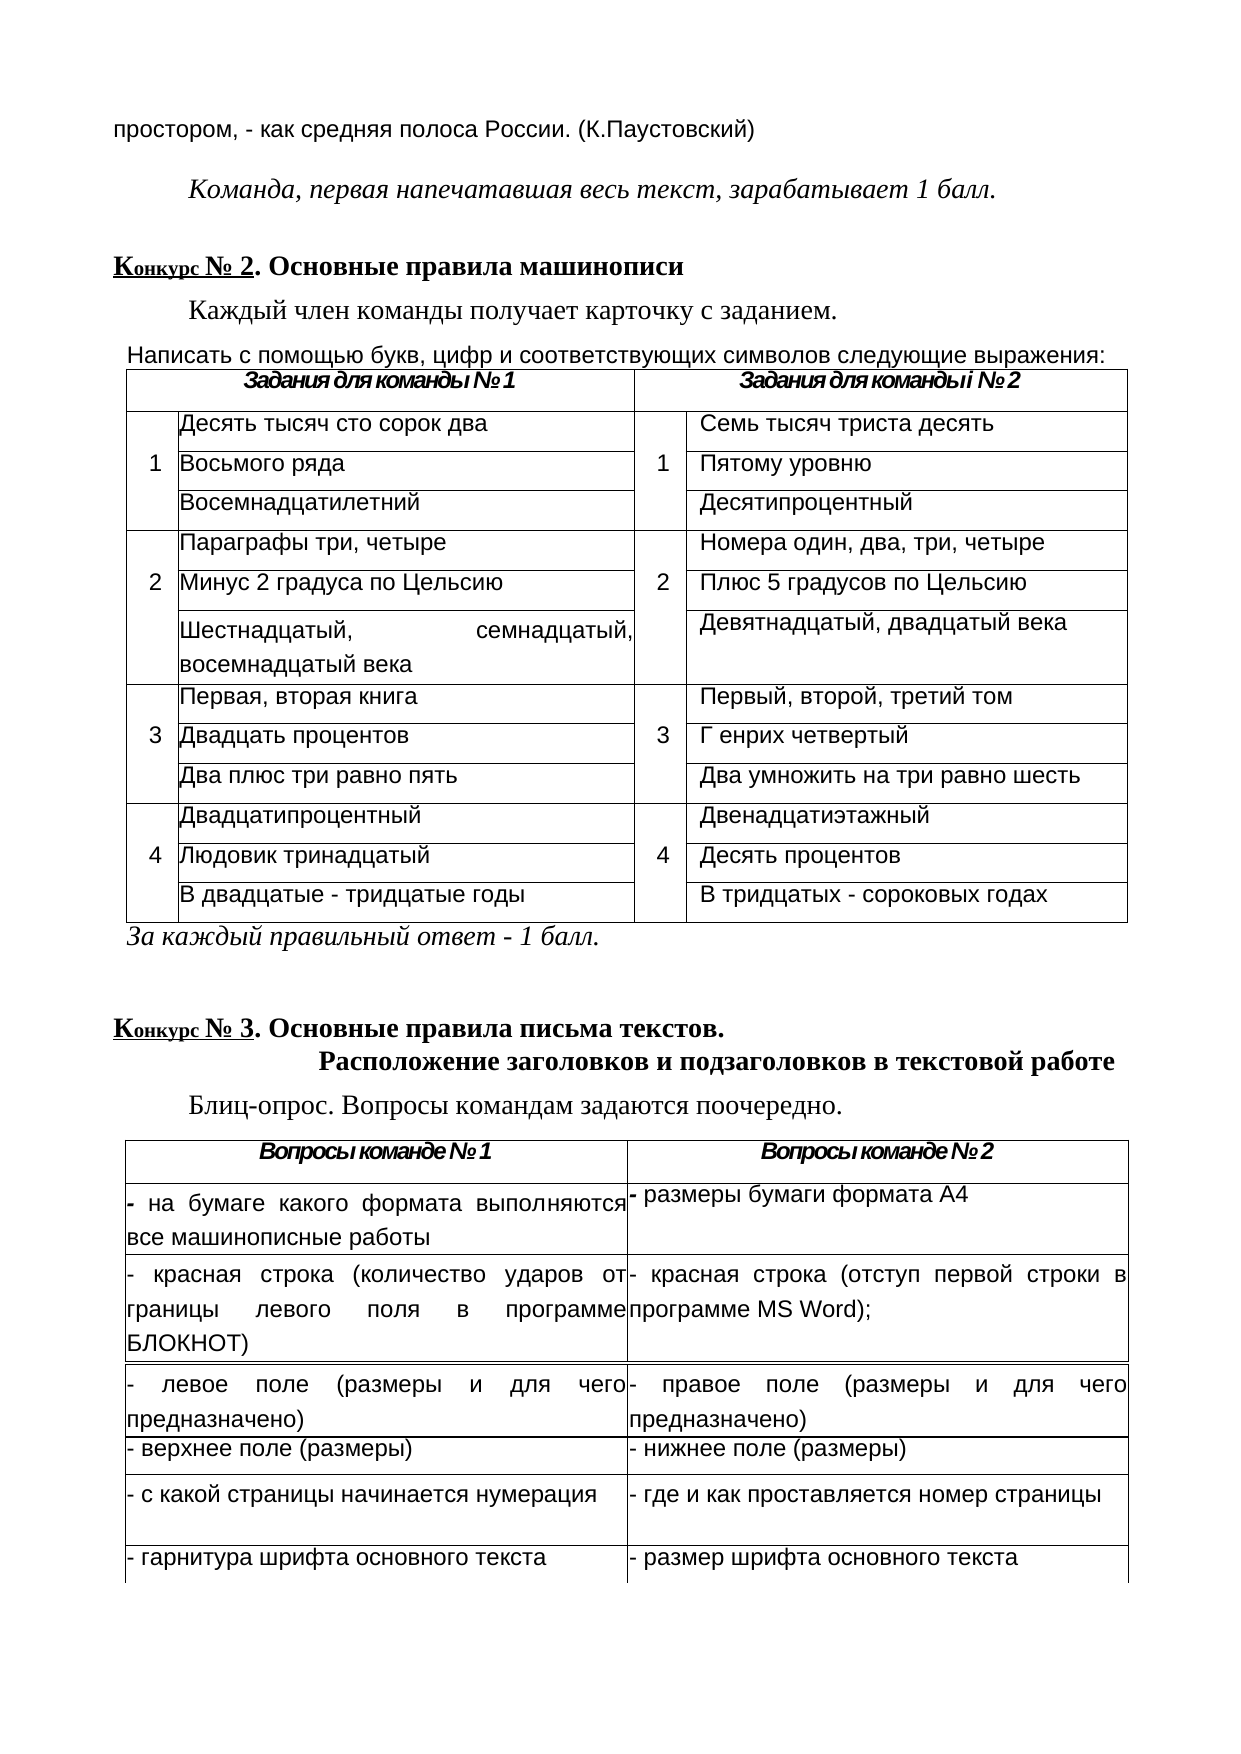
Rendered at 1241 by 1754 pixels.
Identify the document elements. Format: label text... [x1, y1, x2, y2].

table_cell [127, 531, 178, 570]
table_cell Два плюс три равно пять [179, 764, 634, 803]
table_cell Г енрих четвертый [687, 724, 1127, 763]
table_header Задания для команды № 1 [127, 370, 634, 411]
table_cell - верхнее поле (размеры) [126, 1438, 627, 1474]
text Конкурс № 2. Основные правила машинописи [113, 252, 1143, 281]
text Расположение заголовков и подзаголовков в текстовой работе [111, 1047, 1116, 1076]
table_cell [635, 531, 686, 570]
table_cell 2 [127, 570, 178, 684]
table_cell [127, 763, 178, 803]
table_cell Первая, вторая книга [179, 685, 634, 723]
table_cell [127, 804, 178, 843]
text Каждый член команды получает карточку с заданием. [113, 297, 1143, 325]
table_cell - нижнее поле (размеры) [628, 1438, 1128, 1474]
table_cell - гарнитура шрифта основного текста [126, 1546, 627, 1583]
table_cell [635, 763, 686, 803]
table_cell - красная строка (отступ первой строки в программе MS Word); [628, 1255, 1128, 1361]
table_cell [635, 685, 686, 723]
table_cell Десятипроцентный [687, 491, 1127, 530]
table_cell [127, 882, 178, 922]
table_cell Восьмого ряда [179, 452, 634, 490]
table_cell [127, 685, 178, 723]
table_cell Двадцать процентов [179, 724, 634, 763]
table_cell Девятнадцатый, двадцатый века [687, 611, 1127, 684]
table_cell [635, 804, 686, 843]
text Команда, первая напечатавшая весь текст, зарабатывает 1 балл. [113, 176, 1143, 204]
table_cell Десять процентов [687, 844, 1127, 882]
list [113, 108, 1116, 144]
table_cell Номера один, два, три, четыре [687, 531, 1127, 570]
table_cell Минус 2 градуса по Цельсию [179, 571, 634, 610]
table_cell - где и как проставляется номер страницы [628, 1475, 1128, 1545]
table_cell Двенадцатиэтажный [687, 804, 1127, 843]
table_cell В двадцатые - тридцатые годы [179, 883, 634, 922]
table_cell 3 [127, 723, 178, 763]
text Блиц-опрос. Вопросы командам задаются поочередно. [113, 1092, 1143, 1120]
table_header Вопросы команде № 1 [126, 1141, 627, 1182]
table_header - левое поле (размеры и для чего предназначено) [126, 1365, 627, 1436]
table_cell - размеры бумаги формата А4 [628, 1184, 1128, 1254]
table_cell В тридцатых - сороковых годах [687, 883, 1127, 922]
table_header - правое поле (размеры и для чего предназначено) [628, 1365, 1128, 1436]
table_cell - на бумаге какого формата выполняются все машинописные работы [126, 1184, 627, 1254]
table_cell Десять тысяч сто сорок два [179, 412, 634, 451]
table_cell Параграфы три, четыре [179, 531, 634, 570]
table_cell [127, 490, 178, 530]
text Написать с помощью букв, цифр и соответствующих символов следующие выражения: [127, 344, 1127, 368]
table_cell Плюс 5 градусов по Цельсию [687, 571, 1127, 610]
table_cell Двадцатипроцентный [179, 804, 634, 843]
table_cell - красная строка (количество ударов от границы левого поля в программе БЛОКНОТ) [126, 1255, 627, 1361]
table_cell [635, 882, 686, 922]
table_cell 4 [127, 843, 178, 882]
table_cell Первый, второй, третий том [687, 685, 1127, 723]
text За каждый правильный ответ - 1 балл. [127, 923, 1127, 951]
table_cell [127, 412, 178, 451]
table_cell [635, 490, 686, 530]
table_cell 3 [635, 723, 686, 763]
table_cell 2 [635, 570, 686, 684]
table_header Задания для командыi № 2 [635, 370, 1127, 411]
table_cell Семь тысяч триста десять [687, 412, 1127, 451]
table_cell 1 [127, 451, 178, 490]
table_cell Пятому уровню [687, 452, 1127, 490]
table_header Вопросы команде № 2 [628, 1141, 1128, 1182]
table_cell Шестнадцатый, семнадцатый, восемнадцатый века [179, 611, 634, 684]
table_cell - с какой страницы начинается нумерация [126, 1475, 627, 1545]
table_cell 1 [635, 451, 686, 490]
text Конкурс № 3. Основные правила письма текстов. [113, 1015, 1143, 1043]
table_cell Два умножить на три равно шесть [687, 764, 1127, 803]
table_cell Восемнадцатилетний [179, 491, 634, 530]
table_cell - размер шрифта основного текста [628, 1546, 1128, 1583]
table_cell [635, 412, 686, 451]
table_cell Людовик тринадцатый [179, 844, 634, 882]
table_cell 4 [635, 843, 686, 882]
